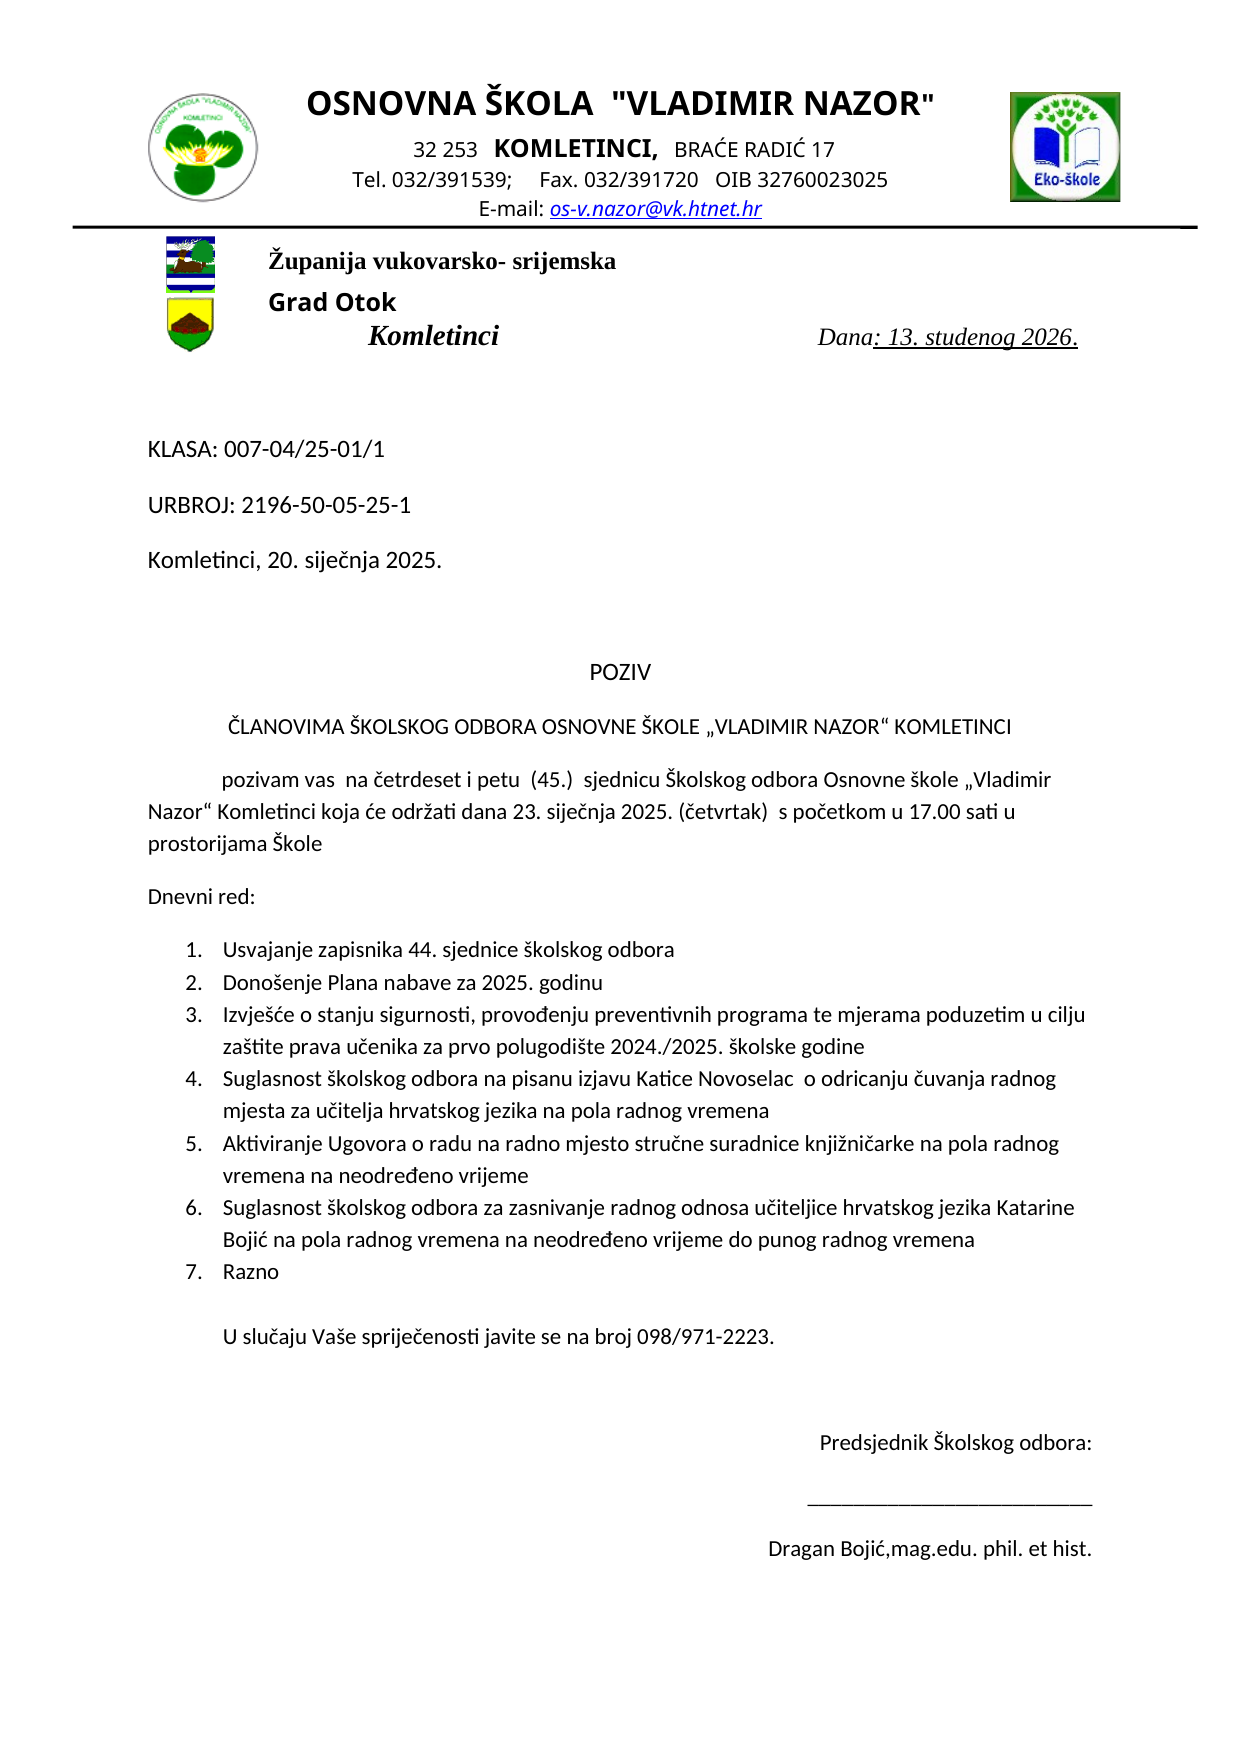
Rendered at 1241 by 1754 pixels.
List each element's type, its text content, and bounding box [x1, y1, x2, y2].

text Dnevni red: [148, 882, 1093, 911]
list Donošenje Plana nabave za 2025. godinu [185, 968, 1093, 996]
text Predsjednik Školskog odbora: [148, 1428, 1093, 1456]
picture [1010, 92, 1121, 202]
text URBROJ: 2196-50-05-25-1 [148, 489, 1093, 519]
list Razno [185, 1257, 1093, 1285]
text POZIV [148, 656, 1093, 687]
picture [166, 236, 215, 293]
text ČLANOVIMA ŠKOLSKOG ODBORA OSNOVNE ŠKOLE „VLADIMIR NAZOR“ KOMLETINCI [148, 712, 1093, 740]
list U slučaju Vaše spriječenosti javite se na broj 098/971-2223. [223, 1322, 1093, 1350]
text Komletinci, 20. siječnja 2025. [148, 544, 1093, 575]
text _________________________ [148, 1481, 1093, 1509]
text Dragan Bojić,mag.edu. phil. et hist. [148, 1534, 1093, 1562]
list Suglasnost školskog odbora na pisanu izjavu Katice Novoselac o odricanju čuvanja radnog mjesta za učitelja hrvatskog jezika na pola radnog vremena [185, 1064, 1093, 1124]
list Suglasnost školskog odbora za zasnivanje radnog odnosa učiteljice hrvatskog jezika Katarine Bojić na pola radnog vremena na neodređeno vrijeme do punog radnog vremena [185, 1193, 1093, 1253]
text KLASA: 007-04/25-01/1 [148, 433, 1093, 463]
text pozivam vas na četrdeset i petu (45.) sjednicu Školskog odbora Osnovne škole „Vladimir Nazor“ Komletinci koja će održati dana 23. siječnja 2025. (četvrtak) s početkom u 17.00 sati u prostorijama Škole [148, 765, 1093, 857]
list Aktiviranje Ugovora o radu na radno mjesto stručne suradnice knjižničarke na pola radnog vremena na neodređeno vrijeme [185, 1129, 1093, 1189]
picture [166, 296, 214, 353]
list Usvajanje zapisnika 44. sjednice školskog odbora [185, 936, 1093, 963]
list Izvješće o stanju sigurnosti, provođenju preventivnih programa te mjerama poduzetim u cilju zaštite prava učenika za prvo polugodište 2024./2025. školske godine [185, 1000, 1093, 1060]
